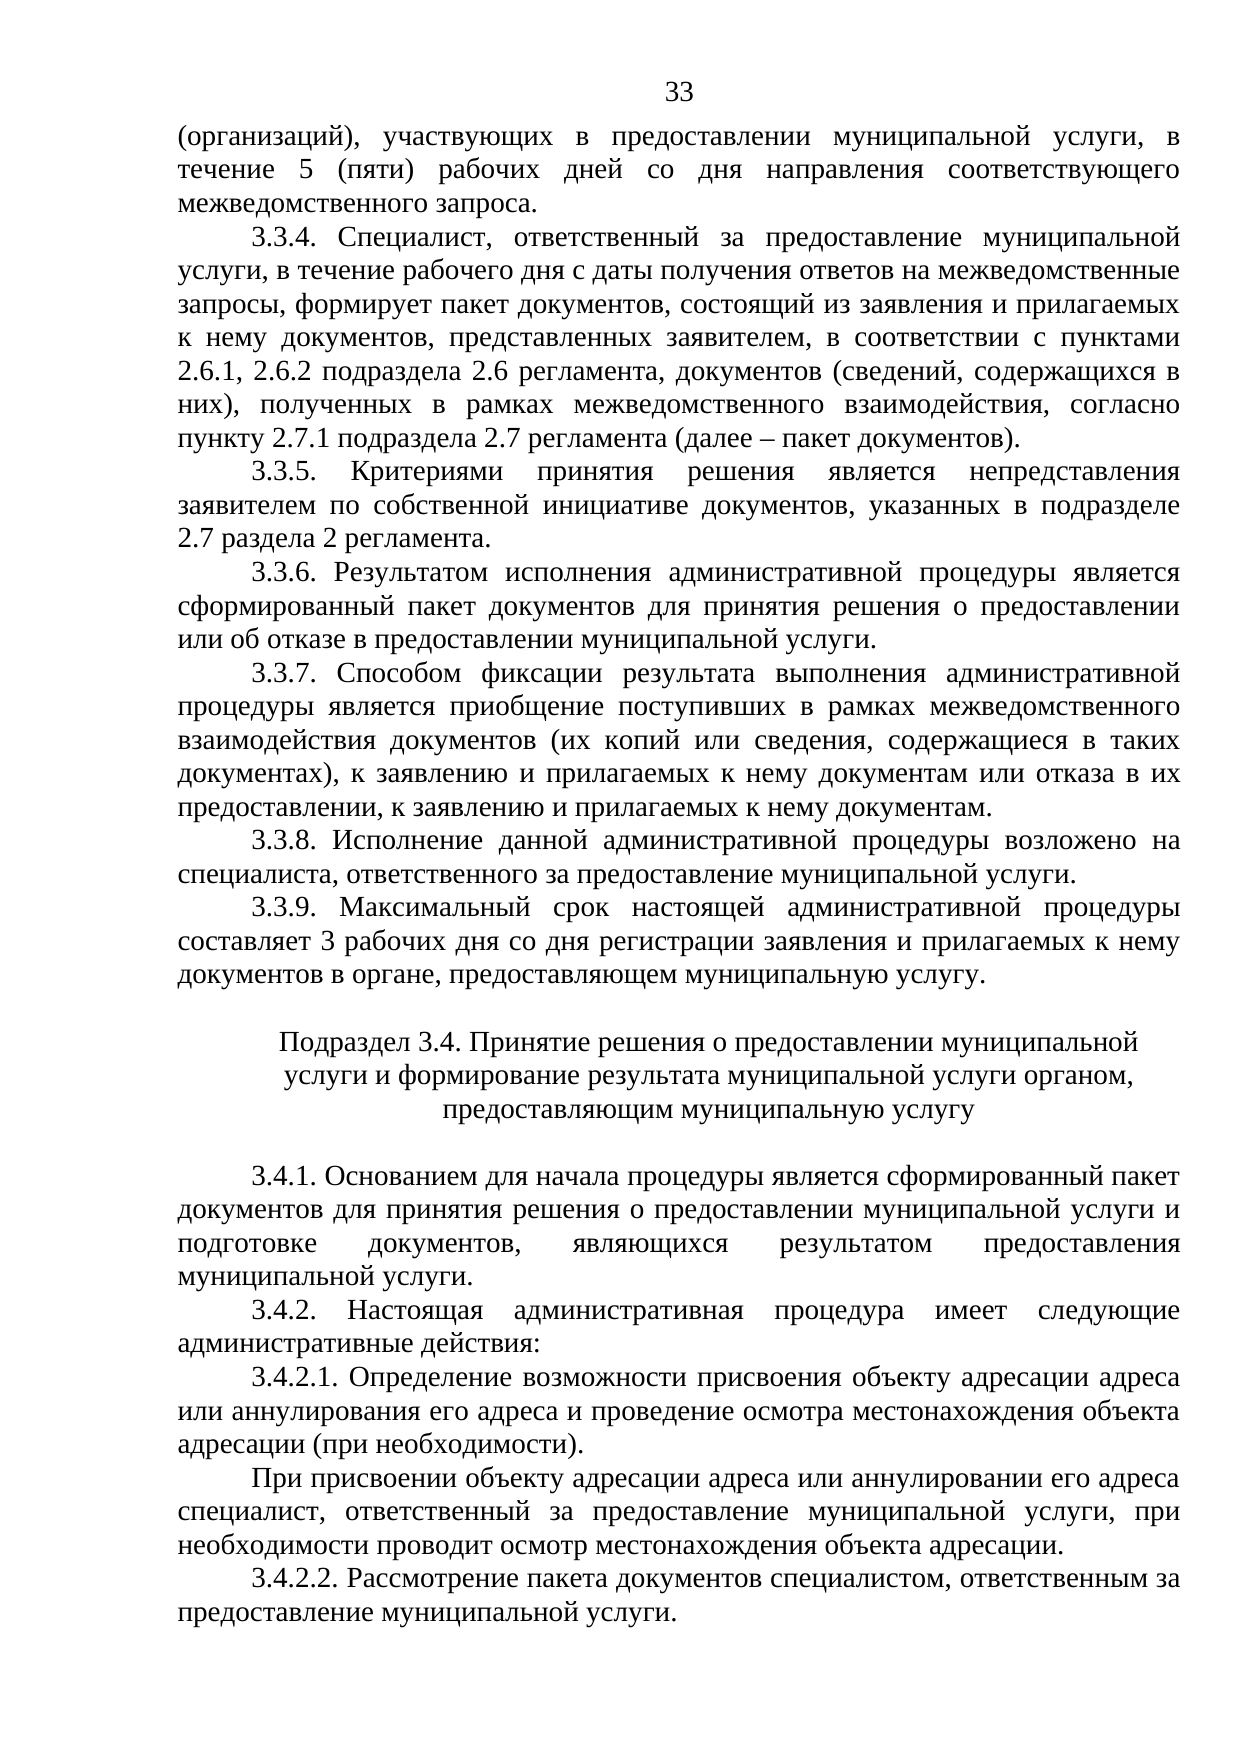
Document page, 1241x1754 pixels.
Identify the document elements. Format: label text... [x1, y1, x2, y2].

text 3.4.1. Основанием для начала процедуры является сформированный пакет документов для принятия решения о предоставлении муниципальной услуги и подготовке документов, являющихся результатом предоставления муниципальной услуги. [177, 1158, 1181, 1292]
text 3.4.2. Настоящая административная процедура имеет следующие административные действия: [177, 1292, 1181, 1359]
text услуги и формирование результата муниципальной услуги органом, [177, 1057, 1181, 1091]
text 3.4.2.2. Рассмотрение пакета документов специалистом, ответственным за предоставление муниципальной услуги. [177, 1560, 1181, 1627]
text 3.3.4. Специалист, ответственный за предоставление муниципальной услуги, в течение рабочего дня с даты получения ответов на межведомственные запросы, формирует пакет документов, состоящий из заявления и прилагаемых к нему документов, представленных заявителем, в соответствии с пунктами 2.6.1, 2.6.2 подраздела 2.6 регламента, документов (сведений, содержащихся в них), полученных в рамках межведомственного взаимодействия, согласно пункту 2.7.1 подраздела 2.7 регламента (далее – пакет документов). [177, 219, 1181, 453]
text 3.3.9. Максимальный срок настоящей административной процедуры составляет 3 рабочих дня со дня регистрации заявления и прилагаемых к нему документов в органе, предоставляющем муниципальную услугу. [177, 889, 1181, 990]
text При присвоении объекту адресации адреса или аннулировании его адреса специалист, ответственный за предоставление муниципальной услуги, при необходимости проводит осмотр местонахождения объекта адресации. [177, 1460, 1181, 1560]
text предоставляющим муниципальную услугу [177, 1091, 1181, 1124]
text 3.4.2.1. Определение возможности присвоения объекту адресации адреса или аннулирования его адреса и проведение осмотра местонахождения объекта адресации (при необходимости). [177, 1359, 1181, 1460]
text 3.3.7. Способом фиксации результата выполнения административной процедуры является приобщение поступивших в рамках межведомственного взаимодействия документов (их копий или сведения, содержащиеся в таких документах), к заявлению и прилагаемых к нему документам или отказа в их предоставлении, к заявлению и прилагаемых к нему документам. [177, 655, 1181, 822]
text 3.3.6. Результатом исполнения административной процедуры является сформированный пакет документов для принятия решения о предоставлении или об отказе в предоставлении муниципальной услуги. [177, 554, 1181, 655]
text Подраздел 3.4. Принятие решения о предоставлении муниципальной [177, 1024, 1181, 1057]
text 3.3.8. Исполнение данной административной процедуры возложено на специалиста, ответственного за предоставление муниципальной услуги. [177, 822, 1181, 889]
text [177, 118, 1181, 219]
text 3.3.5. Критериями принятия решения является непредставления заявителем по собственной инициативе документов, указанных в подразделе 2.7 раздела 2 регламента. [177, 453, 1181, 554]
